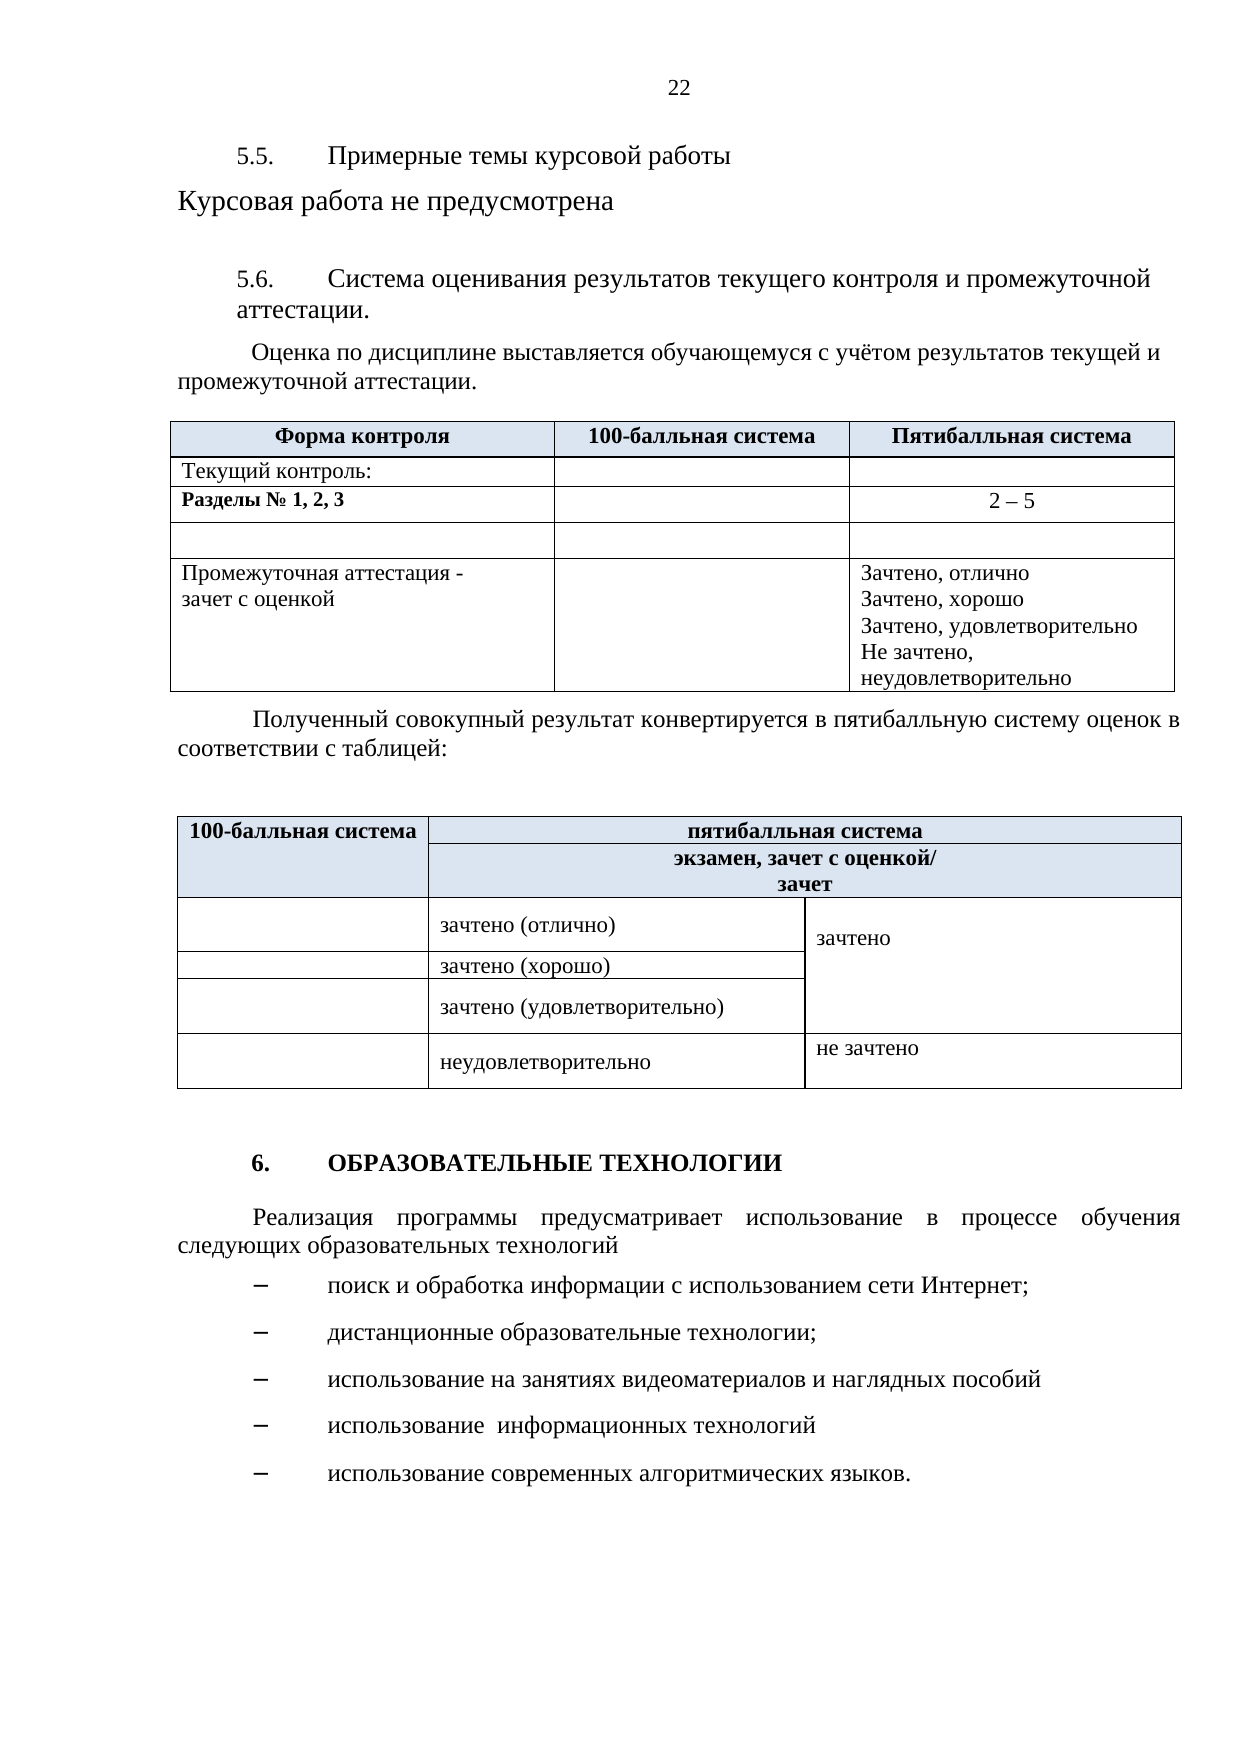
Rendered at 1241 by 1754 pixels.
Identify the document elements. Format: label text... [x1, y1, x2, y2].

list Реализация программы предусматривает использование в процессе обучения следующих образовательных технологий [177, 1202, 1181, 1259]
text Оценка по дисциплине выставляется обучающемуся с учётом результатов текущей и промежуточной аттестации. [177, 337, 1181, 394]
table_cell [178, 979, 428, 1033]
table_cell [171, 523, 554, 558]
table_cell экзамен, зачет с оценкой/ зачет [429, 844, 1181, 897]
list Система оценивания результатов текущего контроля и промежуточной аттестации. [236, 262, 1181, 324]
table_cell 2 – 5 [850, 487, 1174, 522]
table_cell зачтено [806, 898, 1181, 1033]
list использование современных алгоритмических языков. [177, 1447, 1181, 1494]
table_cell [178, 898, 428, 951]
table_cell [555, 559, 849, 691]
table_cell не зачтено [806, 1034, 1181, 1088]
table_cell [178, 1034, 428, 1088]
list поиск и обработка информации с использованием сети Интернет; [177, 1259, 1181, 1306]
table_cell [555, 523, 849, 558]
table_cell зачтено (удовлетворительно) [429, 979, 804, 1033]
table_cell [850, 458, 1174, 486]
table_header пятибалльная система [429, 817, 1181, 843]
table_cell [555, 458, 849, 486]
list использование на занятиях видеоматериалов и наглядных пособий [177, 1353, 1181, 1400]
table_cell Зачтено, отлично Зачтено, хорошо Зачтено, удовлетворительно Не зачтено, неудовлетворительно [850, 559, 1174, 691]
table_cell [555, 487, 849, 522]
table_cell [178, 952, 428, 978]
table_cell Разделы № 1, 2, 3 [171, 487, 554, 522]
table_cell зачтено (отлично) [429, 898, 804, 951]
table_header 100-балльная система [555, 422, 849, 456]
table_cell Промежуточная аттестация - зачет с оценкой [171, 559, 554, 691]
table_cell зачтено (хорошо) [429, 952, 804, 978]
table_cell [850, 523, 1174, 558]
table_cell неудовлетворительно [429, 1034, 804, 1088]
table_cell Текущий контроль: [171, 458, 554, 486]
list дистанционные образовательные технологии; [177, 1306, 1181, 1353]
text Курсовая работа не предусмотрена [177, 183, 1181, 216]
table_header Форма контроля [171, 422, 554, 456]
list Примерные темы курсовой работы [236, 139, 1181, 170]
list использование информационных технологий [177, 1400, 1181, 1447]
table_header Пятибалльная система [850, 422, 1174, 456]
table_header 100-балльная система [178, 817, 428, 897]
list ОБРАЗОВАТЕЛЬНЫЕ ТЕХНОЛОГИИ [251, 1148, 1181, 1177]
list Полученный совокупный результат конвертируется в пятибалльную систему оценок в соответствии с таблицей: [177, 704, 1181, 762]
